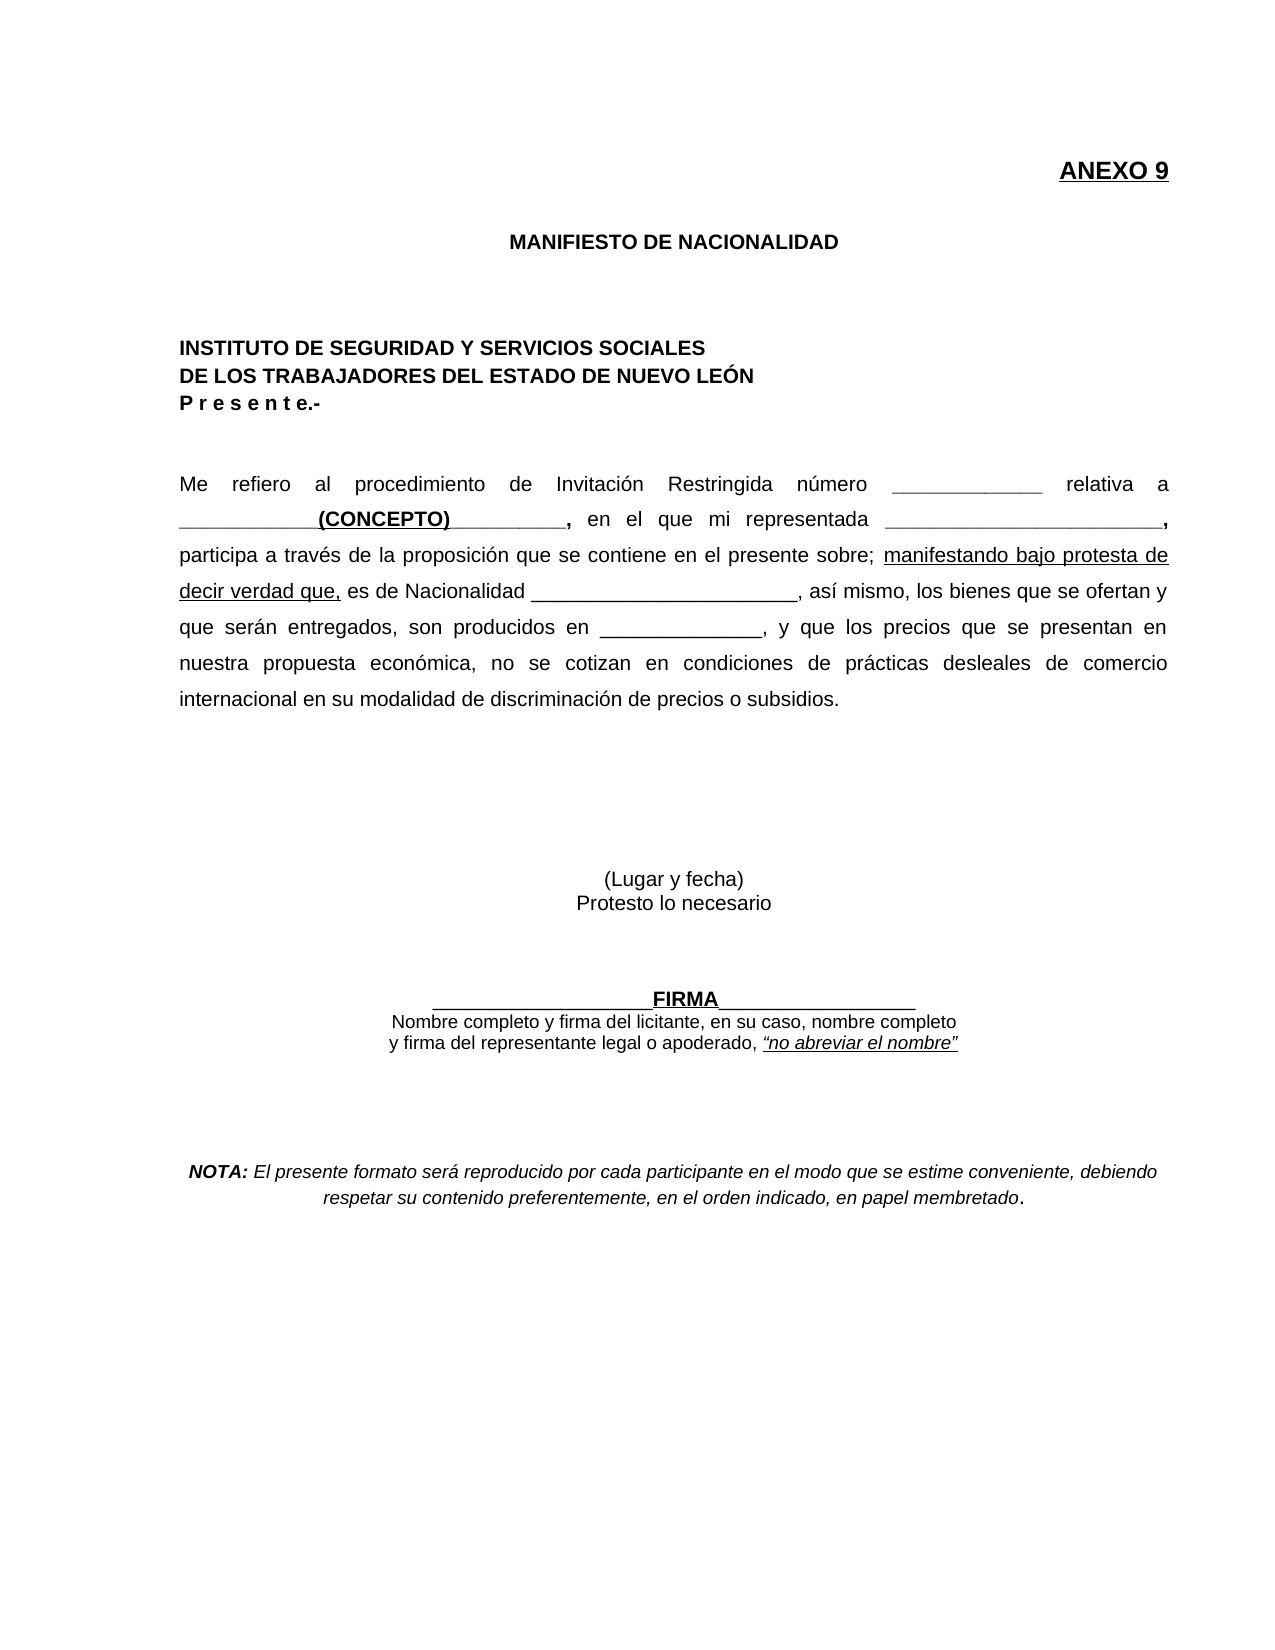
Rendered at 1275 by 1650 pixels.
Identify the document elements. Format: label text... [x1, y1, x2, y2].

text MANIFIESTO DE NACIONALIDAD [179, 230, 1169, 254]
text ___________________FIRMA_________________ [179, 986, 1169, 1010]
text Me refiero al procedimiento de Invitación Restringida número _____________ relativa a ____________(CONCEPTO)__________, en el que mi representada ________________________, participa a través de la proposición que se contiene en el presente sobre; manifestando bajo protesta de decir verdad que, es de Nacionalidad _______________________, así mismo, los bienes que se ofertan y que serán entregados, son producidos en ______________, y que los precios que se presentan en nuestra propuesta económica, no se cotizan en condiciones de prácticas desleales de comercio internacional en su modalidad de discriminación de precios o subsidios. [179, 471, 1169, 711]
text (Lugar y fecha) [179, 867, 1169, 891]
text y firma del representante legal o apoderado, “no abreviar el nombre” [179, 1032, 1169, 1053]
text Nombre completo y firma del licitante, en su caso, nombre completo [179, 1010, 1169, 1032]
text DE LOS TRABAJADORES DEL ESTADO DE NUEVO LEÓN [179, 364, 1169, 388]
text Protesto lo necesario [179, 891, 1169, 914]
text INSTITUTO DE SEGURIDAD Y SERVICIOS SOCIALES [179, 336, 1169, 360]
text ANEXO 9 [179, 156, 1169, 185]
text NOTA: El presente formato será reproducido por cada participante en el modo que se estime conveniente, debiendo respetar su contenido preferentemente, en el orden indicado, en papel membretado. [179, 1161, 1169, 1209]
text P r e s e n t e.- [179, 391, 1169, 415]
